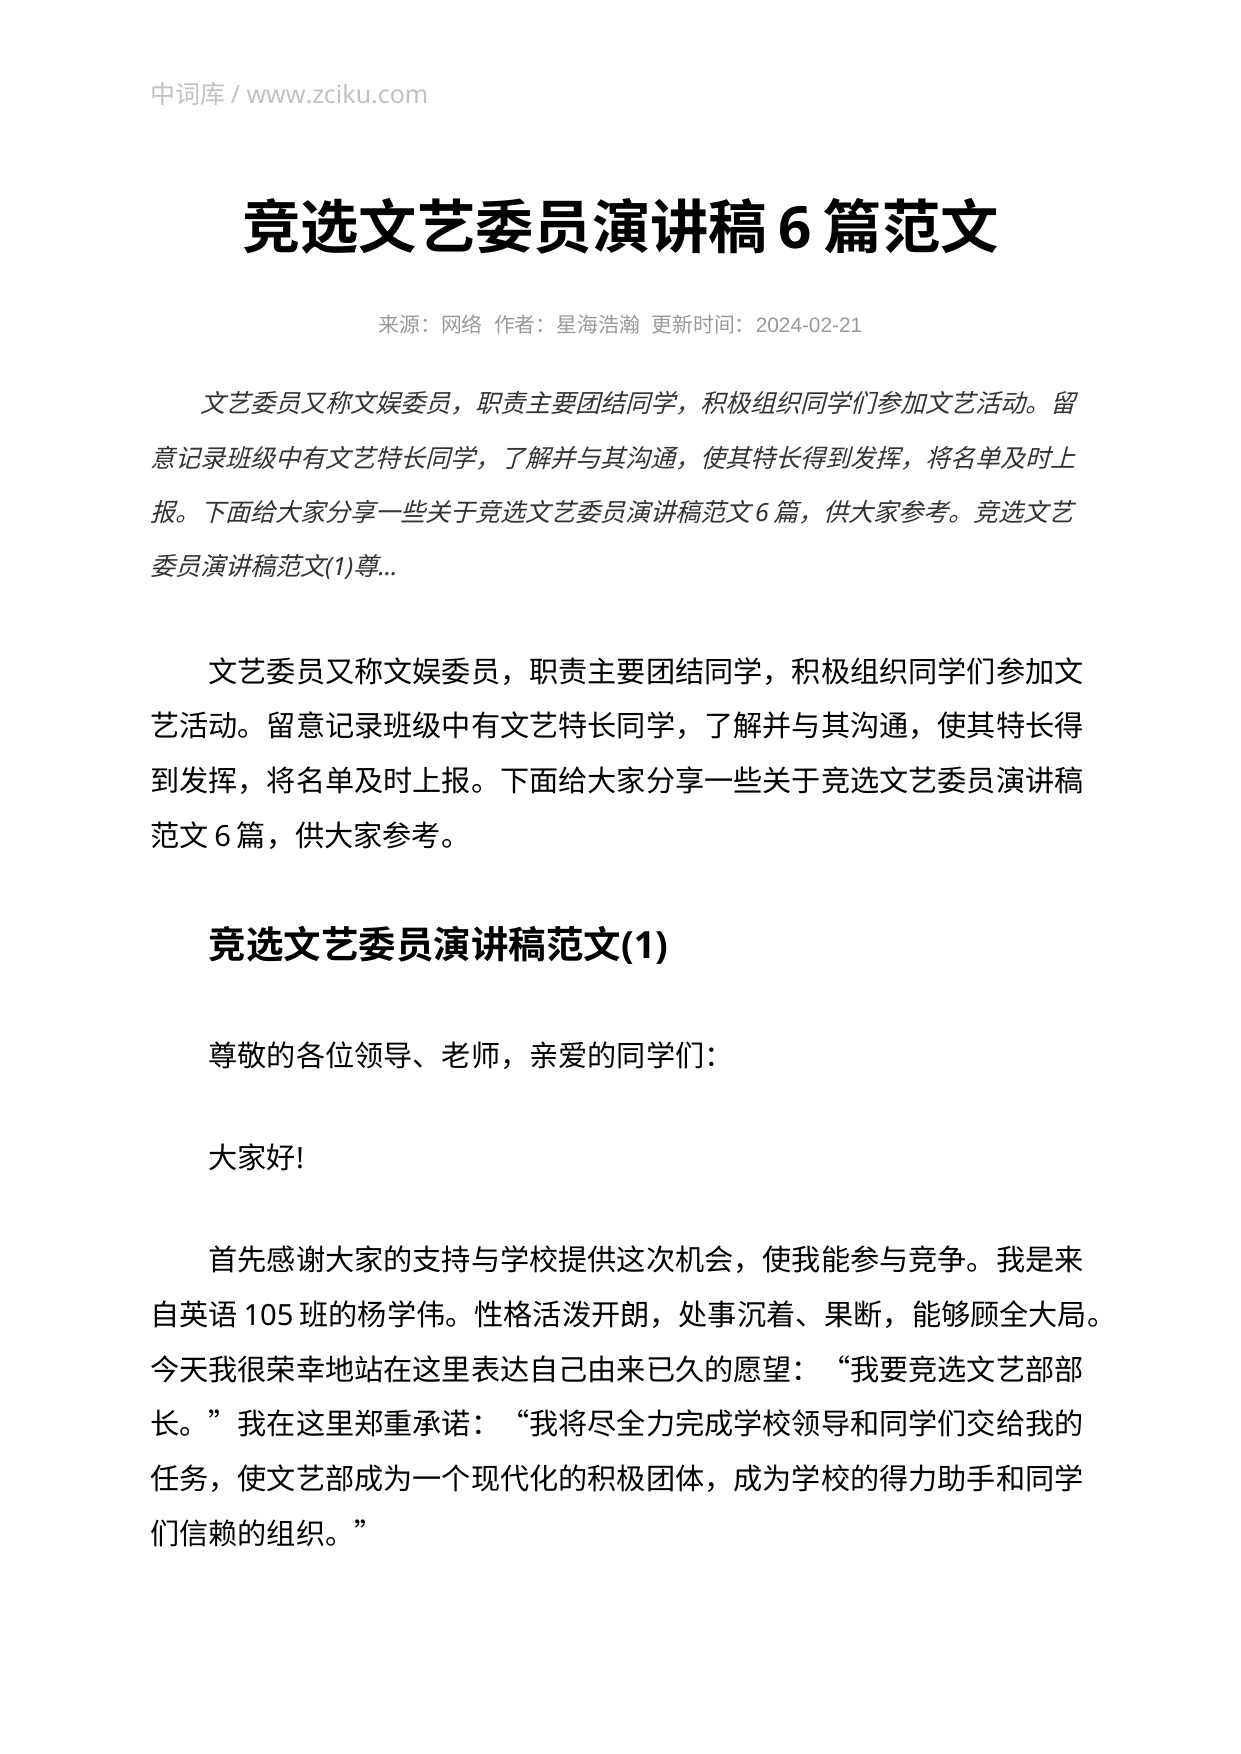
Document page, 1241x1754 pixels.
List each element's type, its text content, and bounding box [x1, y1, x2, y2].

text 尊敬的各位领导、老师，亲爱的同学们： [150, 1032, 1090, 1075]
text 首先感谢大家的支持与学校提供这次机会，使我能参与竞争。我是来自英语105班的杨学伟。性格活泼开朗，处事沉着、果断，能够顾全大局。今天我很荣幸地站在这里表达自己由来已久的愿望：“我要竞选文艺部部长。”我在这里郑重承诺：“我将尽全力完成学校领导和同学们交给我的任务，使文艺部成为一个现代化的积极团体，成为学校的得力助手和同学们信赖的组织。” [150, 1236, 1090, 1553]
text 文艺委员又称文娱委员，职责主要团结同学，积极组织同学们参加文艺活动。留意记录班级中有文艺特长同学，了解并与其沟通，使其特长得到发挥，将名单及时上报。下面给大家分享一些关于竞选文艺委员演讲稿范文6篇，供大家参考。 [150, 648, 1090, 855]
text 竞选文艺委员演讲稿范文(1) [150, 915, 1090, 969]
text 来源：网络 作者：星海浩瀚 更新时间：2024-02-21 [150, 313, 1090, 337]
subtitle 竞选文艺委员演讲稿6篇范文 [150, 181, 1090, 266]
text 文艺委员又称文娱委员，职责主要团结同学，积极组织同学们参加文艺活动。留意记录班级中有文艺特长同学，了解并与其沟通，使其特长得到发挥，将名单及时上报。下面给大家分享一些关于竞选文艺委员演讲稿范文6篇，供大家参考。竞选文艺委员演讲稿范文(1)尊... [150, 384, 1090, 583]
text 大家好! [150, 1134, 1090, 1177]
